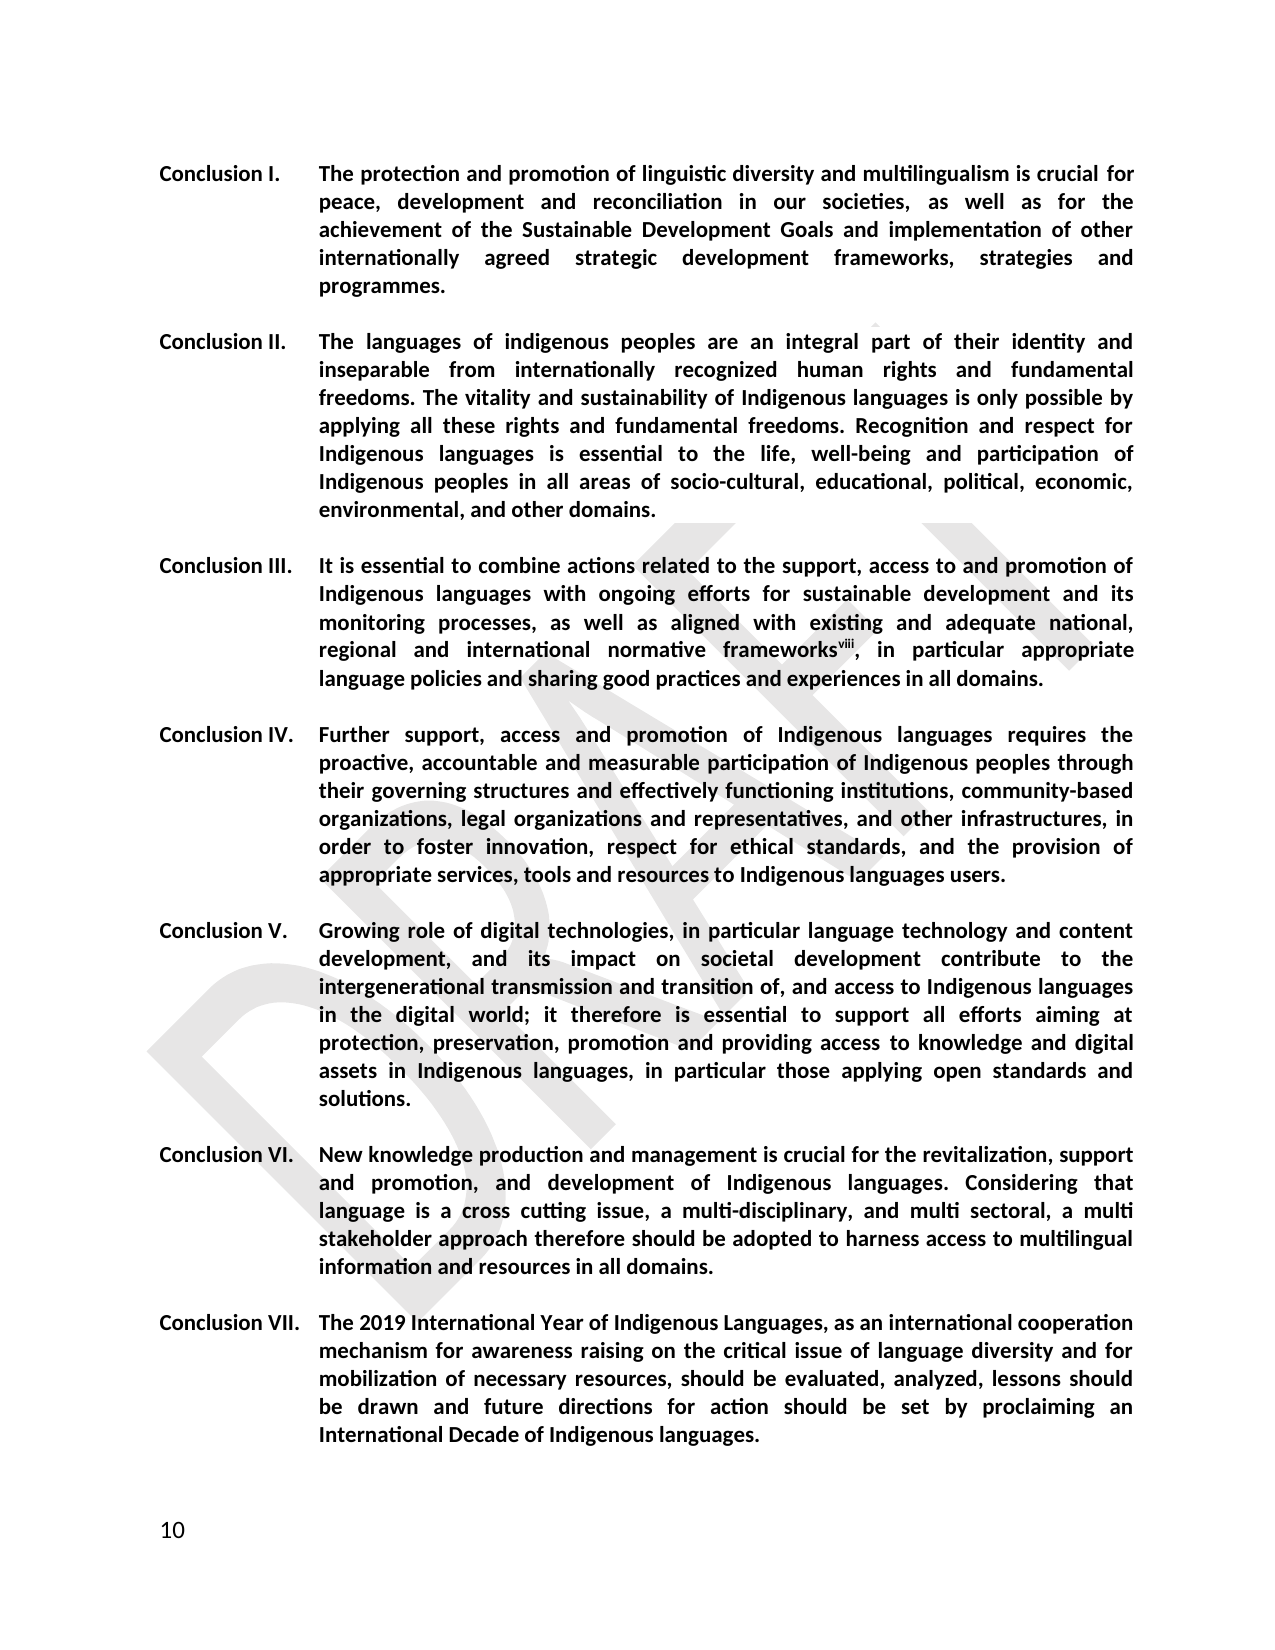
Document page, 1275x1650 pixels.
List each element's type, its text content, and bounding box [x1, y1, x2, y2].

text Conclusion II. The languages of indigenous peoples are an integral part of their identity and inseparable from internationally recognized human rights and fundamental freedoms. The vitality and sustainability of Indigenous languages is only possible by applying all these rights and fundamental freedoms. Recognition and respect for Indigenous languages is essential to the life, well-being and participation of Indigenous peoples in all areas of socio-cultural, educational, political, economic, environmental, and other domains. [159, 327, 1134, 523]
text Conclusion IV. Further support, access and promotion of Indigenous languages requires the proactive, accountable and measurable participation of Indigenous peoples through their governing structures and effectively functioning institutions, community-based organizations, legal organizations and representatives, and other infrastructures, in order to foster innovation, respect for ethical standards, and the provision of appropriate services, tools and resources to Indigenous languages users. [159, 720, 1134, 888]
text Conclusion VI. New knowledge production and management is crucial for the revitalization, support and promotion, and development of Indigenous languages. Considering that language is a cross cutting issue, a multi-disciplinary, and multi sectoral, a multi stakeholder approach therefore should be adopted to harness access to multilingual information and resources in all domains. [159, 1140, 1134, 1280]
text Conclusion I. The protection and promotion of linguistic diversity and multilingualism is crucial for peace, development and reconciliation in our societies, as well as for the achievement of the Sustainable Development Goals and implementation of other internationally agreed strategic development frameworks, strategies and programmes. [159, 159, 1134, 299]
text Conclusion VII. The 2019 International Year of Indigenous Languages, as an international cooperation mechanism for awareness raising on the critical issue of language diversity and for mobilization of necessary resources, should be evaluated, analyzed, lessons should be drawn and future directions for action should be set by proclaiming an International Decade of Indigenous languages. [159, 1308, 1134, 1448]
text Conclusion III. It is essential to combine actions related to the support, access to and promotion of Indigenous languages with ongoing efforts for sustainable development and its monitoring processes, as well as aligned with existing and adequate national, regional and international normative frameworks, in particular appropriate language policies and sharing good practices and experiences in all domains. [159, 552, 1134, 692]
text Conclusion V. Growing role of digital technologies, in particular language technology and content development, and its impact on societal development contribute to the intergenerational transmission and transition of, and access to Indigenous languages in the digital world; it therefore is essential to support all efforts aiming at protection, preservation, promotion and providing access to knowledge and digital assets in Indigenous languages, in particular those applying open standards and solutions. [159, 916, 1134, 1112]
